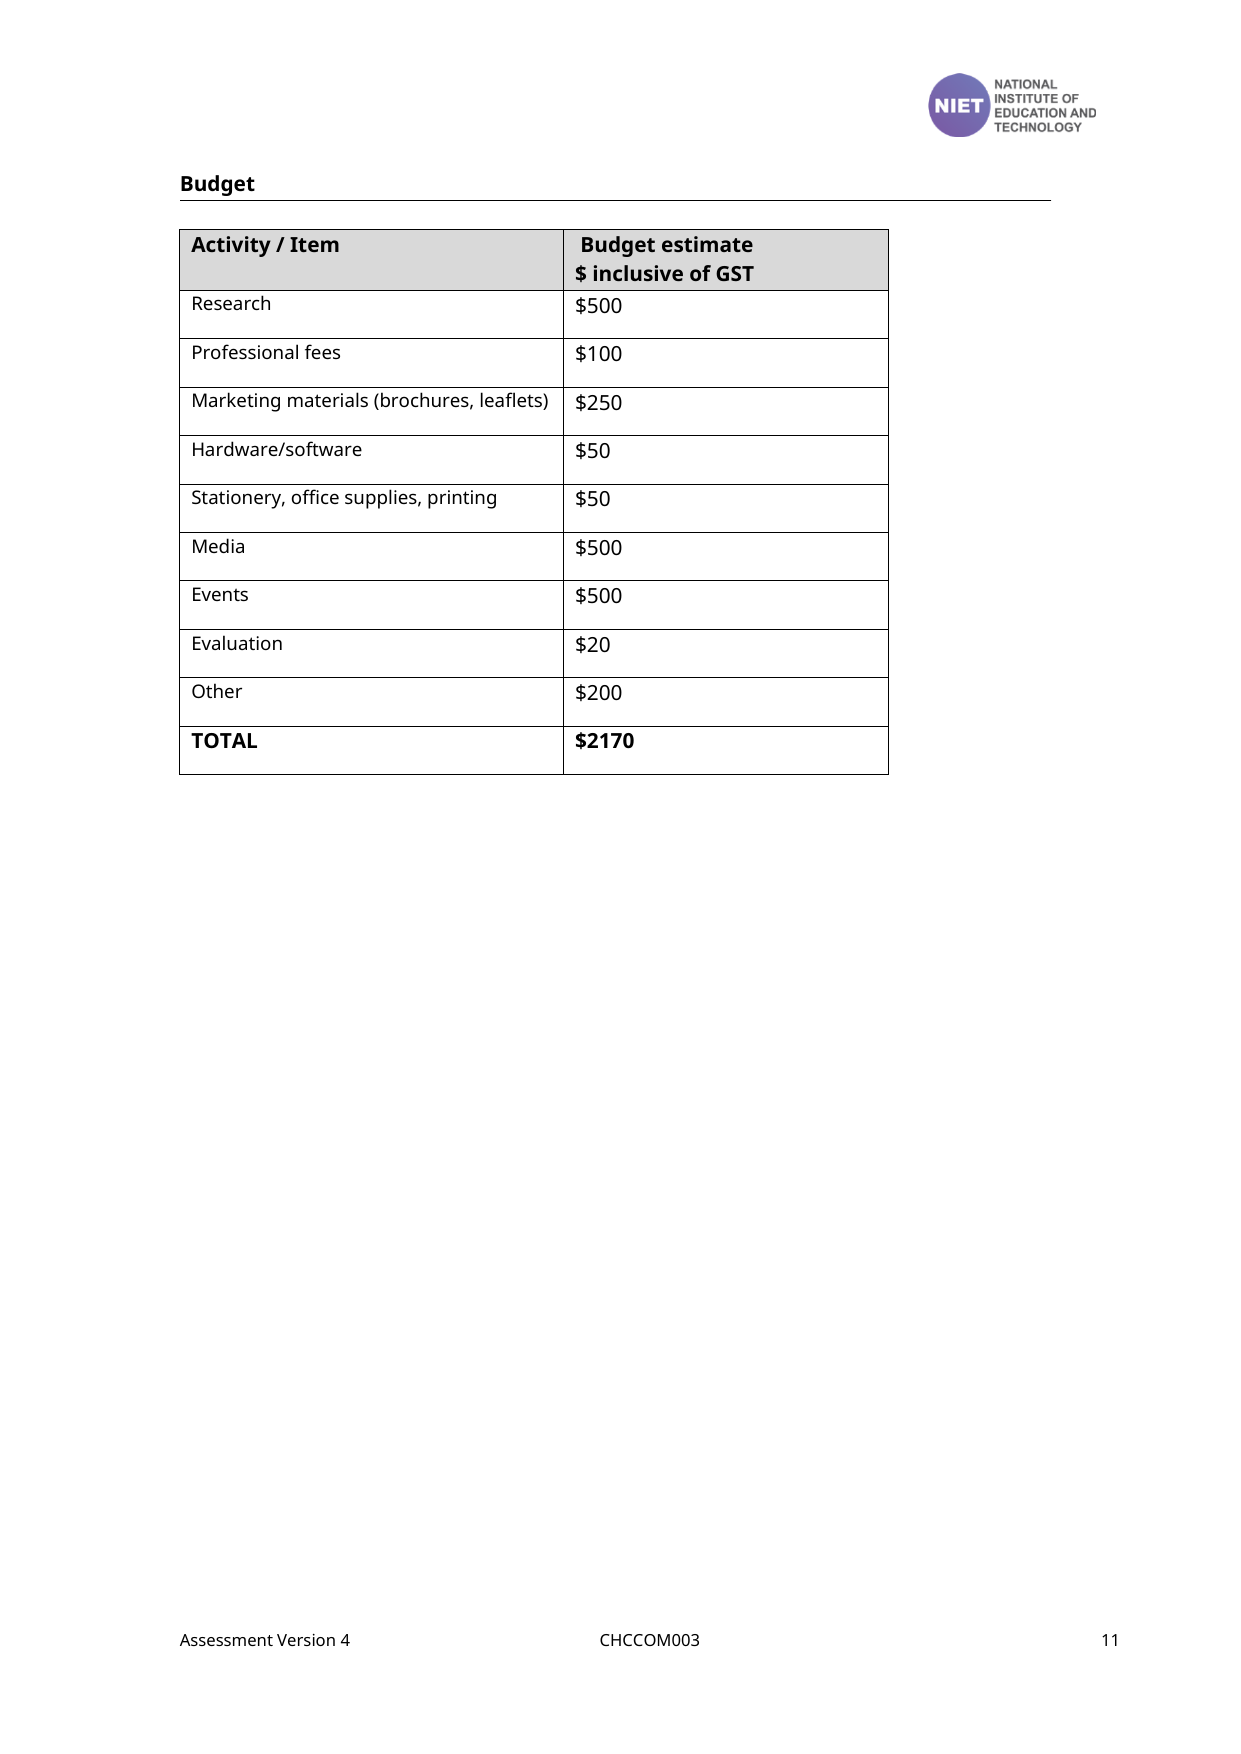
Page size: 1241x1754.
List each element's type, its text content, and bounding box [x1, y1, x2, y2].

table_cell Stationery, office supplies, printing [180, 485, 563, 532]
table_cell Hardware/software [180, 436, 563, 483]
table_cell Events [180, 581, 563, 629]
table_cell $50 [564, 436, 888, 483]
table_cell $500 [564, 533, 888, 580]
table_cell TOTAL [180, 727, 563, 774]
table_cell Evaluation [180, 630, 563, 677]
table_cell $100 [564, 339, 888, 387]
table_cell $250 [564, 388, 888, 435]
table_header Budget estimate $ inclusive of GST [564, 230, 888, 290]
table_cell $200 [564, 678, 888, 726]
table_cell Other [180, 678, 563, 726]
table_cell $50 [564, 485, 888, 532]
table_cell Research [180, 291, 563, 338]
table_cell $500 [564, 291, 888, 338]
picture [928, 73, 1096, 137]
table_cell Marketing materials (brochures, leaflets) [180, 388, 563, 435]
table_header Activity / Item [180, 230, 563, 290]
table_cell $2170 [564, 727, 888, 774]
table_cell $20 [564, 630, 888, 677]
text Budget [179, 169, 1051, 201]
table_cell $500 [564, 581, 888, 629]
table_cell Media [180, 533, 563, 580]
table_cell Professional fees [180, 339, 563, 387]
